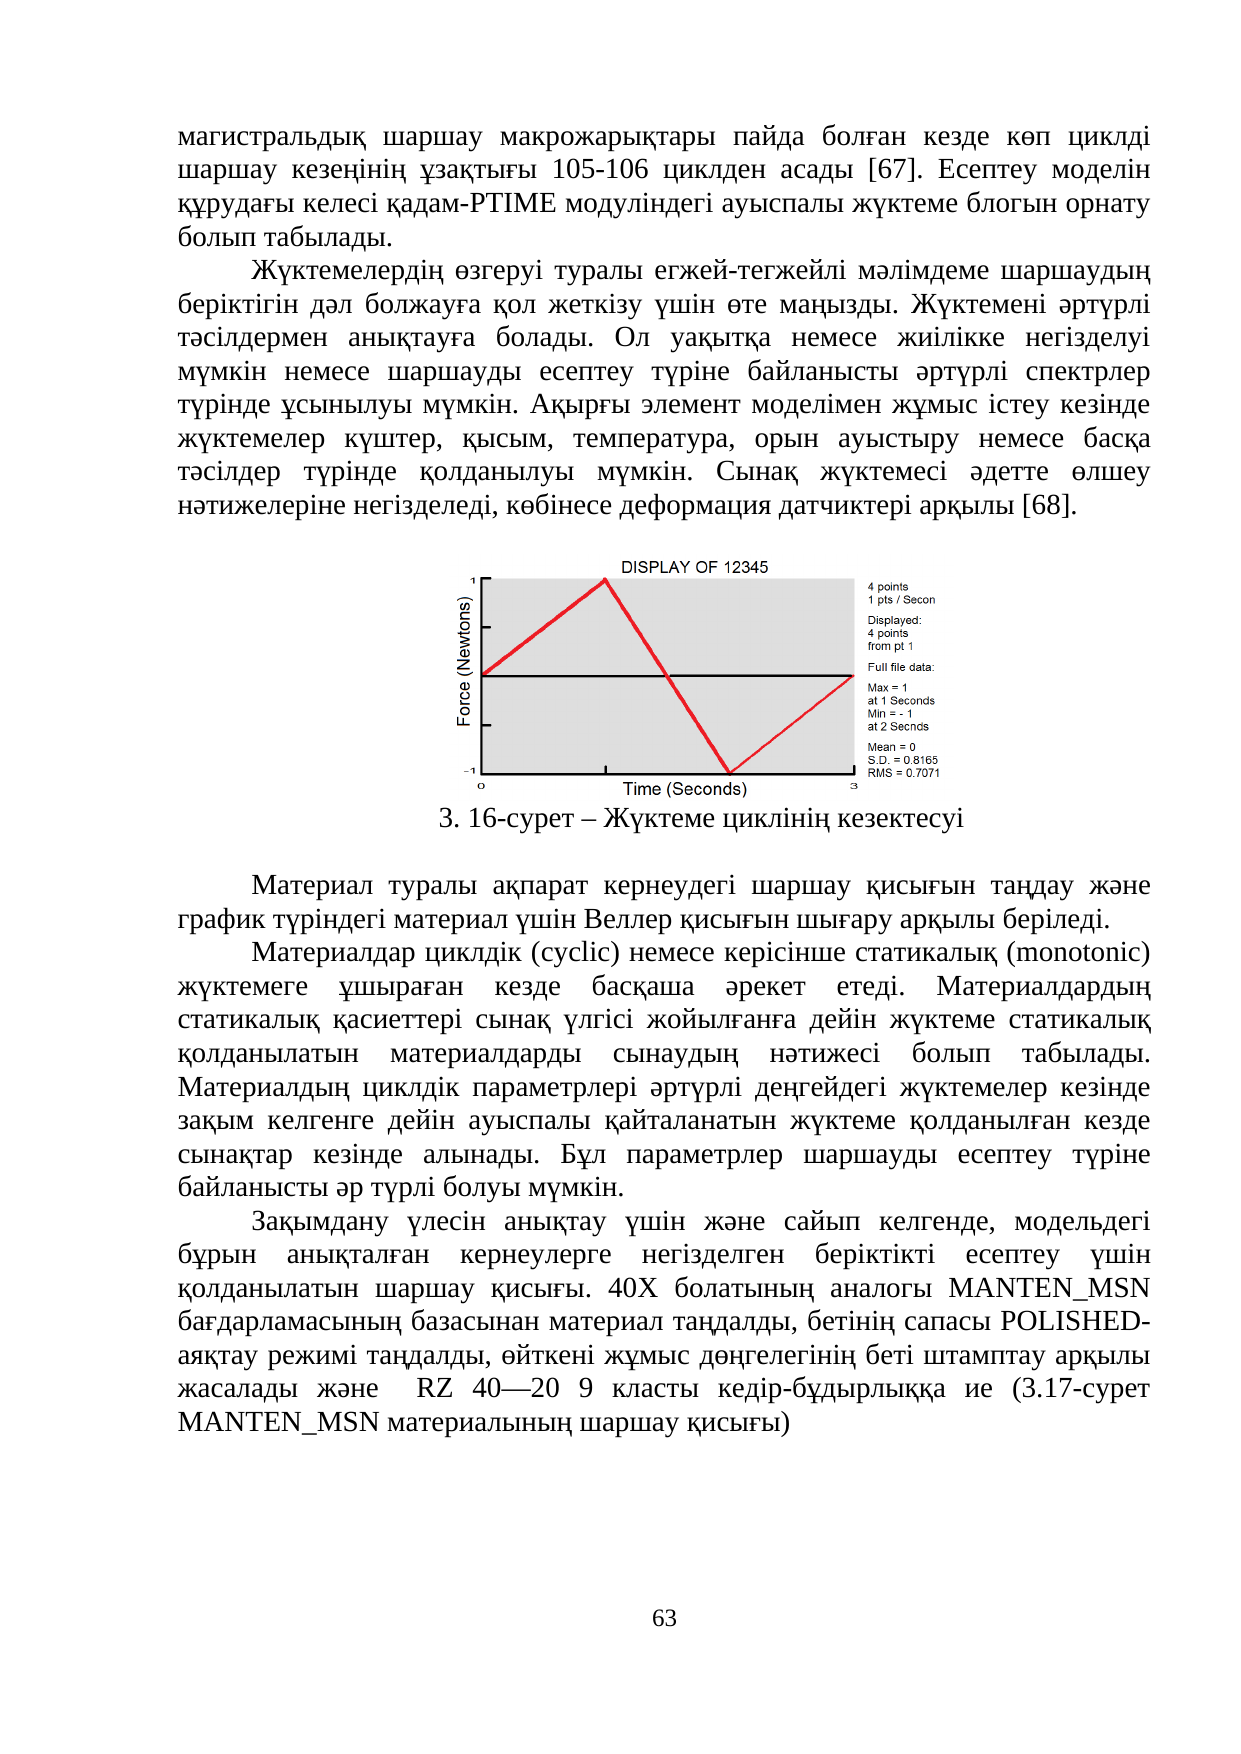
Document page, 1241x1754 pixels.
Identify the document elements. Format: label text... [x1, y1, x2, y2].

text 3. 16-сурет – Жүктеме циклінің кезектесуі [177, 800, 1152, 834]
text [177, 118, 1152, 252]
text Зақымдану үлесін анықтау үшін және сайып келгенде, модельдегі бұрын анықталған кернеулерге негізделген беріктікті есептеу үшін қолданылатын шаршау қисығы. 40X болатының аналогы MANTEN_MSN бағдарламасының базасынан материал таңдалды, бетінің сапасы POLISHED-аяқтау режимі таңдалды, өйткені жұмыс дөңгелегінің беті штамптау арқылы жасалады және RZ 40—20 9 класты кедір-бұдырлыққа ие (3.17-сурет MANTEN_MSN материалының шаршау қисығы) [177, 1203, 1152, 1438]
text Жүктемелердің өзгеруі туралы егжей-тегжейлі мәлімдеме шаршаудың беріктігін дәл болжауға қол жеткізу үшін өте маңызды. Жүктемені әртүрлі тәсілдермен анықтауға болады. Ол уақытқа немесе жиілікке негізделуі мүмкін немесе шаршауды есептеу түріне байланысты әртүрлі спектрлер түрінде ұсынылуы мүмкін. Ақырғы элемент моделімен жұмыс істеу кезінде жүктемелер күштер, қысым, температура, орын ауыстыру немесе басқа тәсілдер түрінде қолданылуы мүмкін. Сынақ жүктемесі әдетте өлшеу нәтижелеріне негізделеді, көбінесе деформация датчиктері арқылы [68]. [177, 252, 1152, 521]
picture [448, 554, 954, 801]
text Материал туралы ақпарат кернеудегі шаршау қисығын таңдау және график түріндегі материал үшін Веллер қисығын шығару арқылы беріледі. [177, 867, 1152, 934]
text Материалдар циклдік (cyclic) немесе керісінше статикалық (monotonic) жүктемеге ұшыраған кезде басқаша әрекет етеді. Материалдардың статикалық қасиеттері сынақ үлгісі жойылғанға дейін жүктеме статикалық қолданылатын материалдарды сынаудың нәтижесі болып табылады. Материалдың циклдік параметрлері әртүрлі деңгейдегі жүктемелер кезінде зақым келгенге дейін ауыспалы қайталанатын жүктеме қолданылған кезде сынақтар кезінде алынады. Бұл параметрлер шаршауды есептеу түріне байланысты әр түрлі болуы мүмкін. [177, 934, 1152, 1203]
